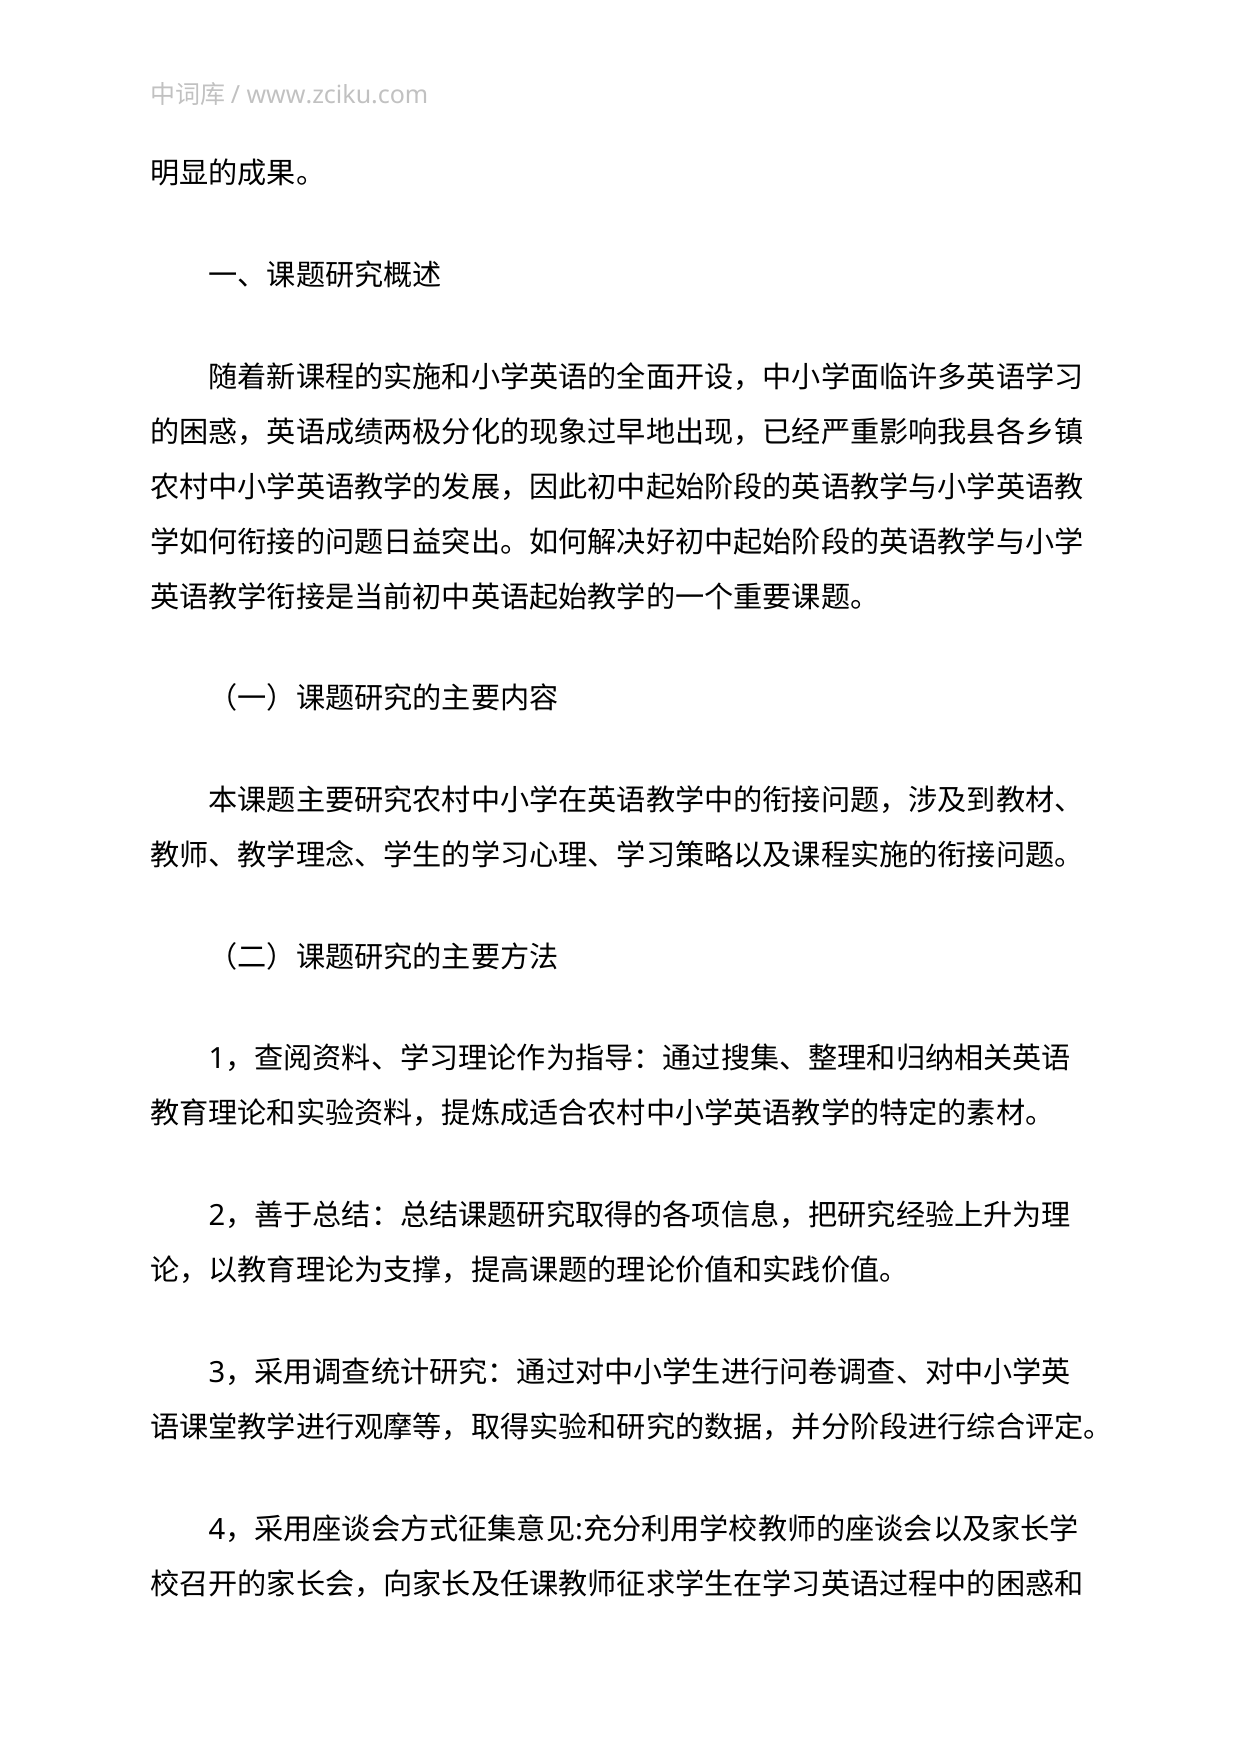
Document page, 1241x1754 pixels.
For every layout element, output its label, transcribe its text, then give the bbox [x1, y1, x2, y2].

text 本课题主要研究农村中小学在英语教学中的衔接问题，涉及到教材、教师、教学理念、学生的学习心理、学习策略以及课程实施的衔接问题。 [150, 777, 1090, 874]
text 2，善于总结：总结课题研究取得的各项信息，把研究经验上升为理论，以教育理论为支撑，提高课题的理论价值和实践价值。 [150, 1192, 1090, 1289]
text 随着新课程的实施和小学英语的全面开设，中小学面临许多英语学习的困惑，英语成绩两极分化的现象过早地出现，已经严重影响我县各乡镇农村中小学英语教学的发展，因此初中起始阶段的英语教学与小学英语教学如何衔接的问题日益突出。如何解决好初中起始阶段的英语教学与小学英语教学衔接是当前初中英语起始教学的一个重要课题。 [150, 353, 1090, 615]
text 3，采用调查统计研究：通过对中小学生进行问卷调查、对中小学英语课堂教学进行观摩等，取得实验和研究的数据，并分阶段进行综合评定。 [150, 1349, 1090, 1446]
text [150, 150, 1090, 192]
text （二）课题研究的主要方法 [150, 933, 1090, 976]
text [150, 1505, 1090, 1603]
text （一）课题研究的主要内容 [150, 675, 1090, 717]
text 1，查阅资料、学习理论作为指导：通过搜集、整理和归纳相关英语教育理论和实验资料，提炼成适合农村中小学英语教学的特定的素材。 [150, 1035, 1090, 1132]
text 一、课题研究概述 [150, 252, 1090, 294]
